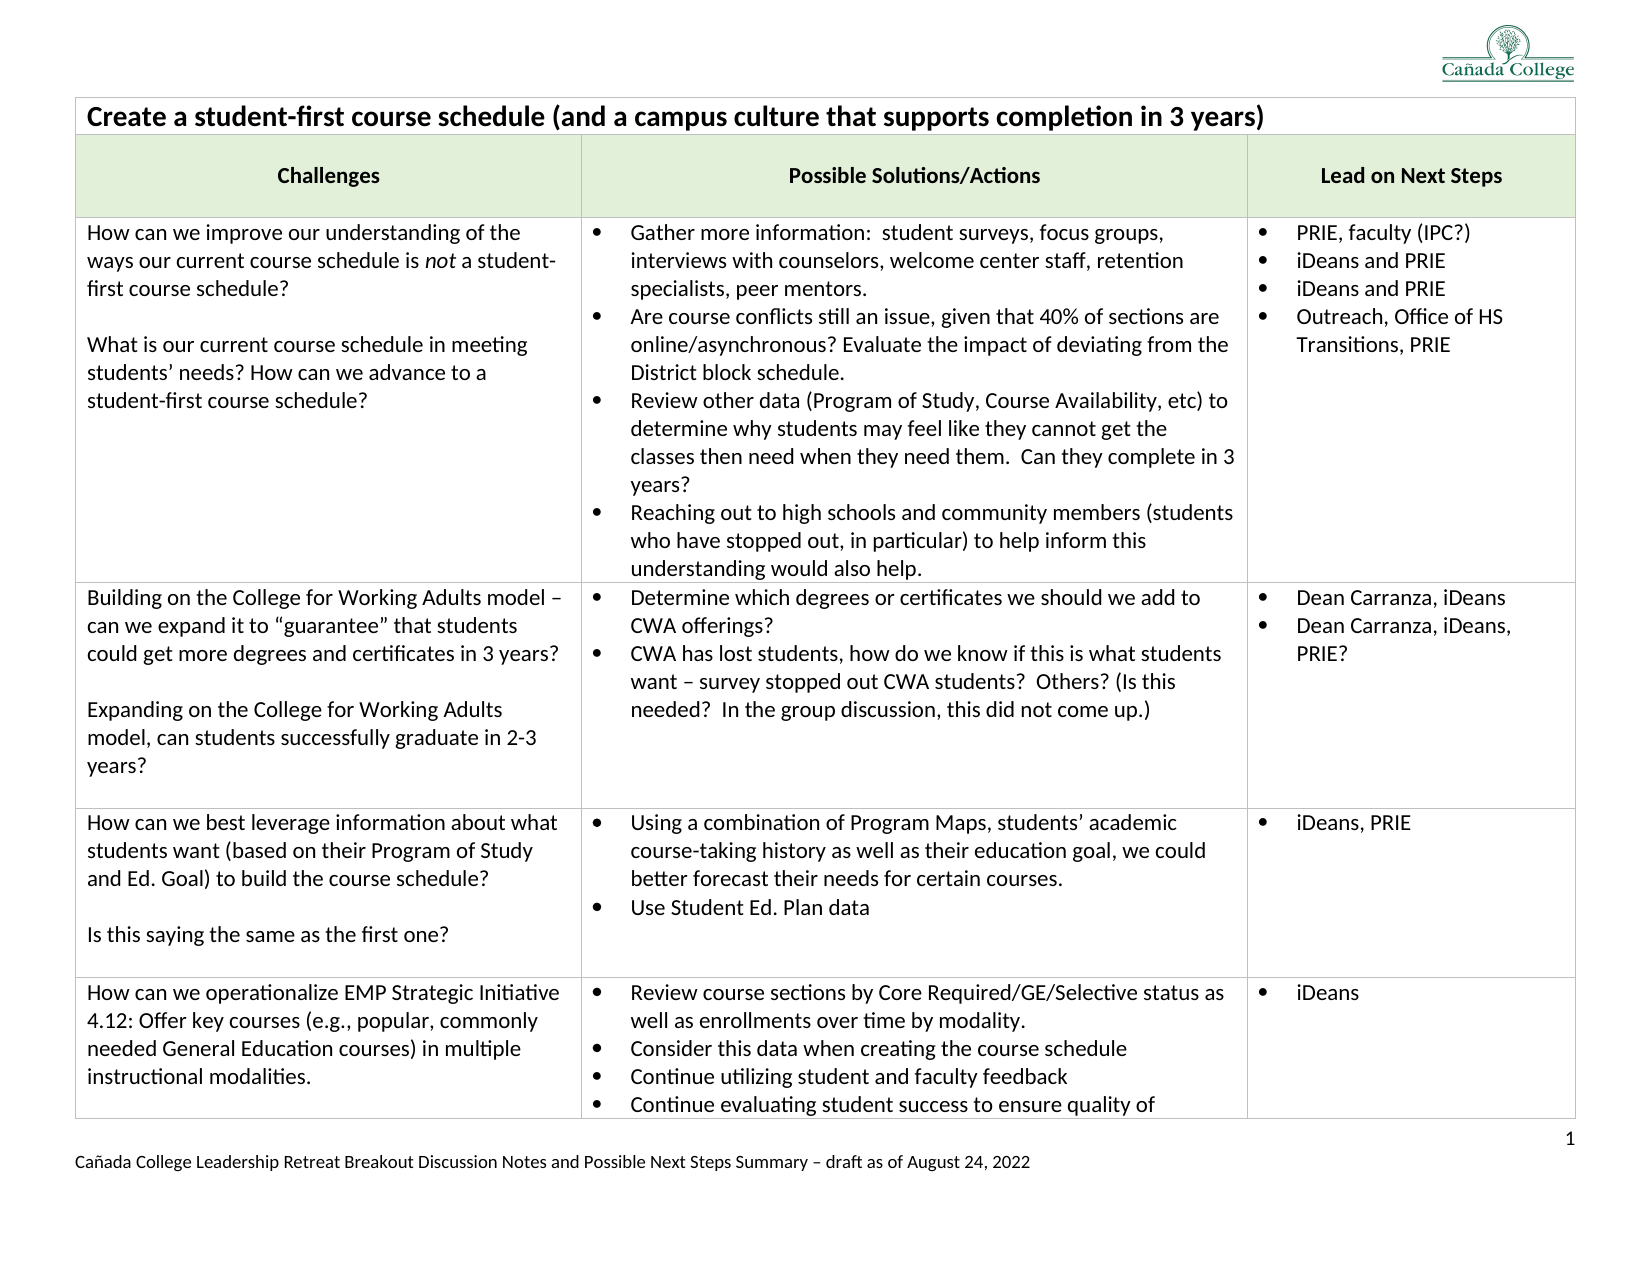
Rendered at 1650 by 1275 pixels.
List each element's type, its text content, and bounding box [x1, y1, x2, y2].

table_cell Challenges [76, 135, 581, 217]
table_cell How can we best leverage information about what students want (based on their Program of Study and Ed. Goal) to build the course schedule? Is this saying the same as the first one? [76, 809, 581, 977]
table_cell iDeans [1248, 978, 1575, 1118]
table_cell iDeans, PRIE [1248, 809, 1575, 977]
table_cell Determine which degrees or certificates we should we add to CWA offerings? CWA has lost students, how do we know if this is what students want – survey stopped out CWA students? Others? (Is this needed? In the group discussion, this did not come up.) [582, 583, 1247, 807]
table_cell Dean Carranza, iDeans Dean Carranza, iDeans, PRIE? [1248, 583, 1575, 807]
table_cell Gather more information: student surveys, focus groups, interviews with counselors, welcome center staff, retention specialists, peer mentors. Are course conflicts still an issue, given that 40% of sections are online/asynchronous? Evaluate the impact of deviating from the District block schedule. Review other data (Program of Study, Course Availability, etc) to determine why students may feel like they cannot get the classes then need when they need them. Can they complete in 3 years? Reaching out to high schools and community members (students who have stopped out, in particular) to help inform this understanding would also help. [582, 218, 1247, 582]
table_cell Using a combination of Program Maps, students’ academic course-taking history as well as their education goal, we could better forecast their needs for certain courses. Use Student Ed. Plan data [582, 809, 1247, 977]
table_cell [76, 978, 581, 1118]
table_cell How can we improve our understanding of the ways our current course schedule is not a student-first course schedule? What is our current course schedule in meeting students’ needs? How can we advance to a student-first course schedule? [76, 218, 581, 582]
table_cell PRIE, faculty (IPC?) iDeans and PRIE iDeans and PRIE Outreach, Office of HS Transitions, PRIE [1248, 218, 1575, 582]
table_cell Possible Solutions/Actions [582, 135, 1247, 217]
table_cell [582, 978, 1247, 1118]
table_cell Lead on Next Steps [1248, 135, 1575, 217]
table_header Create a student-first course schedule (and a campus culture that supports completion in 3 years) [76, 98, 1575, 133]
picture [1442, 25, 1574, 82]
table_cell Building on the College for Working Adults model – can we expand it to “guarantee” that students could get more degrees and certificates in 3 years? Expanding on the College for Working Adults model, can students successfully graduate in 2-3 years? [76, 583, 581, 807]
